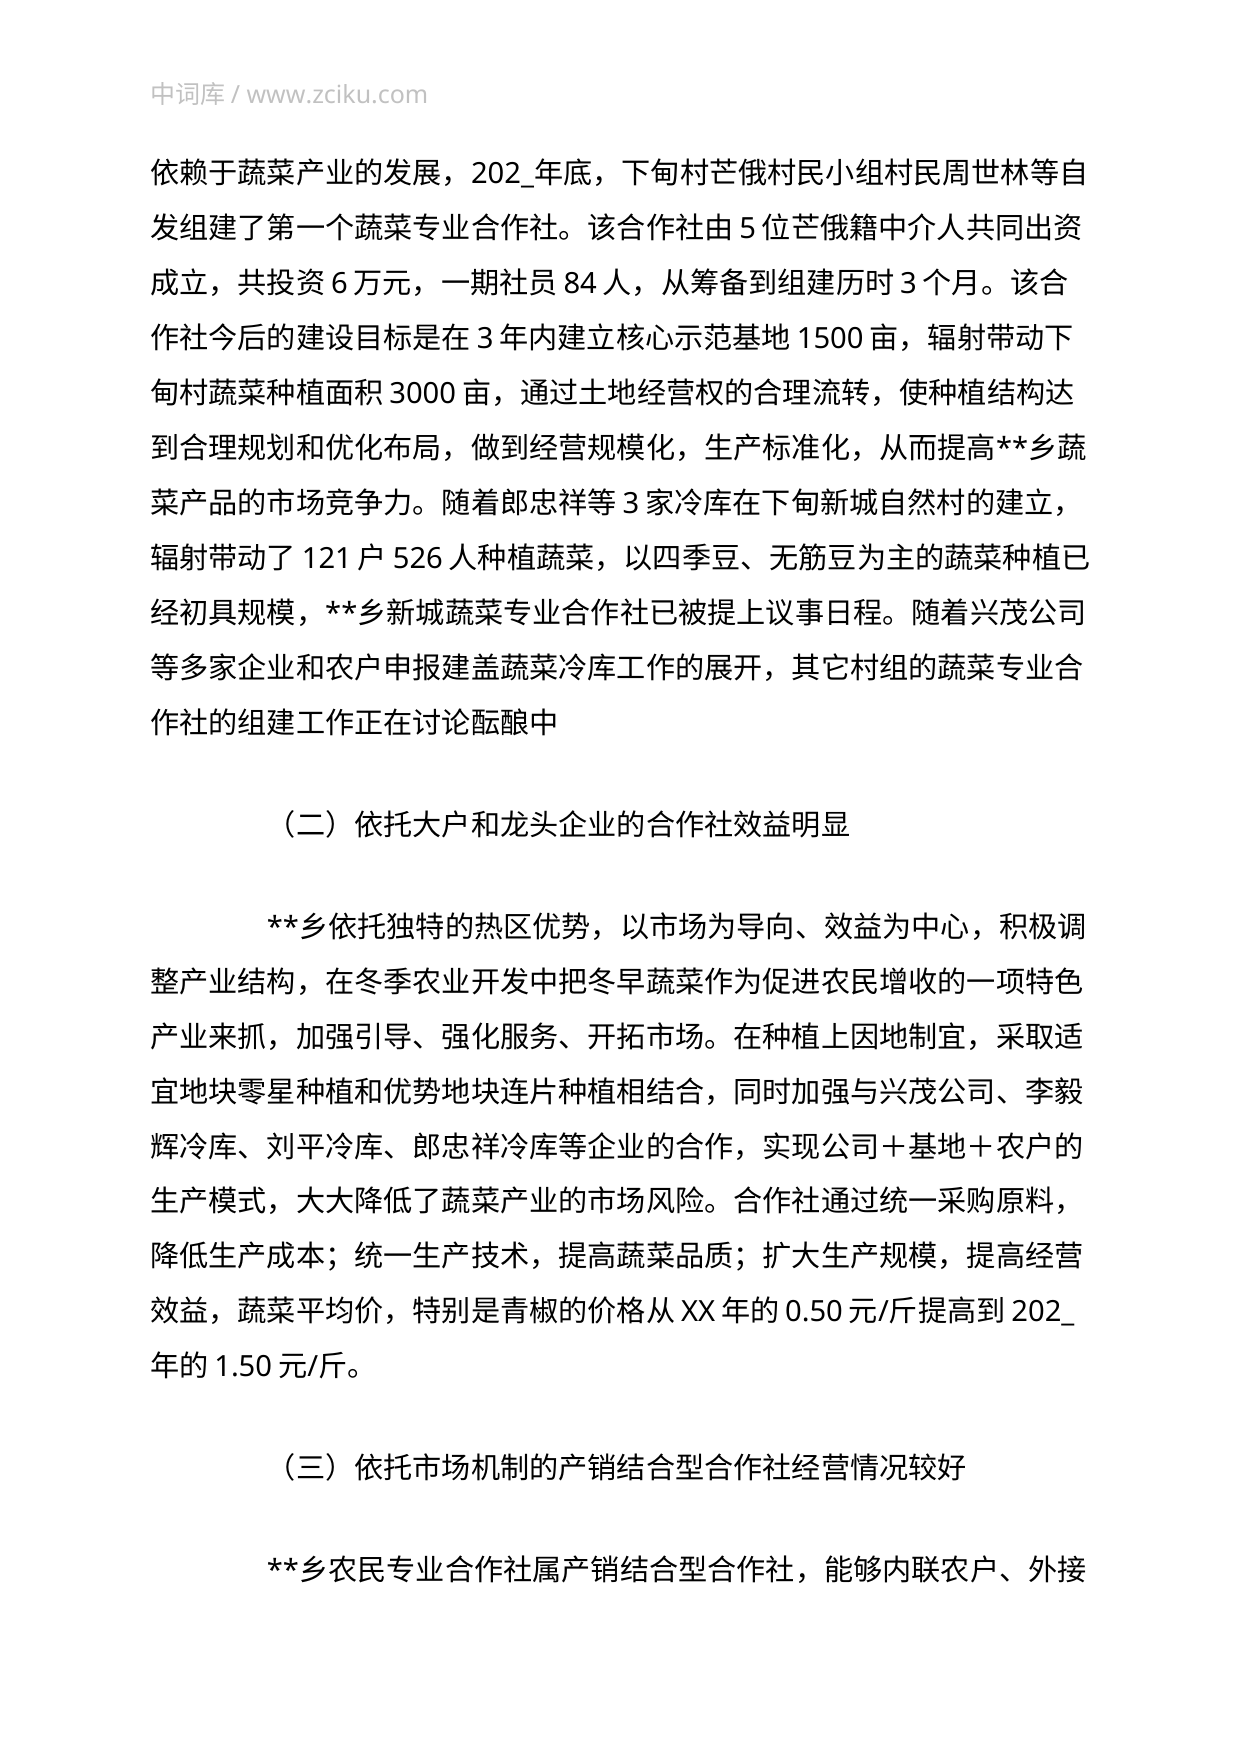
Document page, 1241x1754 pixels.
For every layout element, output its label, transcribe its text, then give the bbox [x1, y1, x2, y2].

text （二）依托大户和龙头企业的合作社效益明显 [150, 802, 1090, 844]
text **乡依托独特的热区优势，以市场为导向、效益为中心，积极调整产业结构，在冬季农业开发中把冬早蔬菜作为促进农民增收的一项特色产业来抓，加强引导、强化服务、开拓市场。在种植上因地制宜，采取适宜地块零星种植和优势地块连片种植相结合，同时加强与兴茂公司、李毅辉冷库、刘平冷库、郎忠祥冷库等企业的合作，实现公司＋基地＋农户的生产模式，大大降低了蔬菜产业的市场风险。合作社通过统一采购原料，降低生产成本；统一生产技术，提高蔬菜品质；扩大生产规模，提高经营效益，蔬菜平均价，特别是青椒的价格从XX年的0.50元/斤提高到202_年的1.50元/斤。 [150, 903, 1090, 1385]
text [150, 1547, 1090, 1589]
text （三）依托市场机制的产销结合型合作社经营情况较好 [150, 1445, 1090, 1487]
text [150, 150, 1090, 742]
